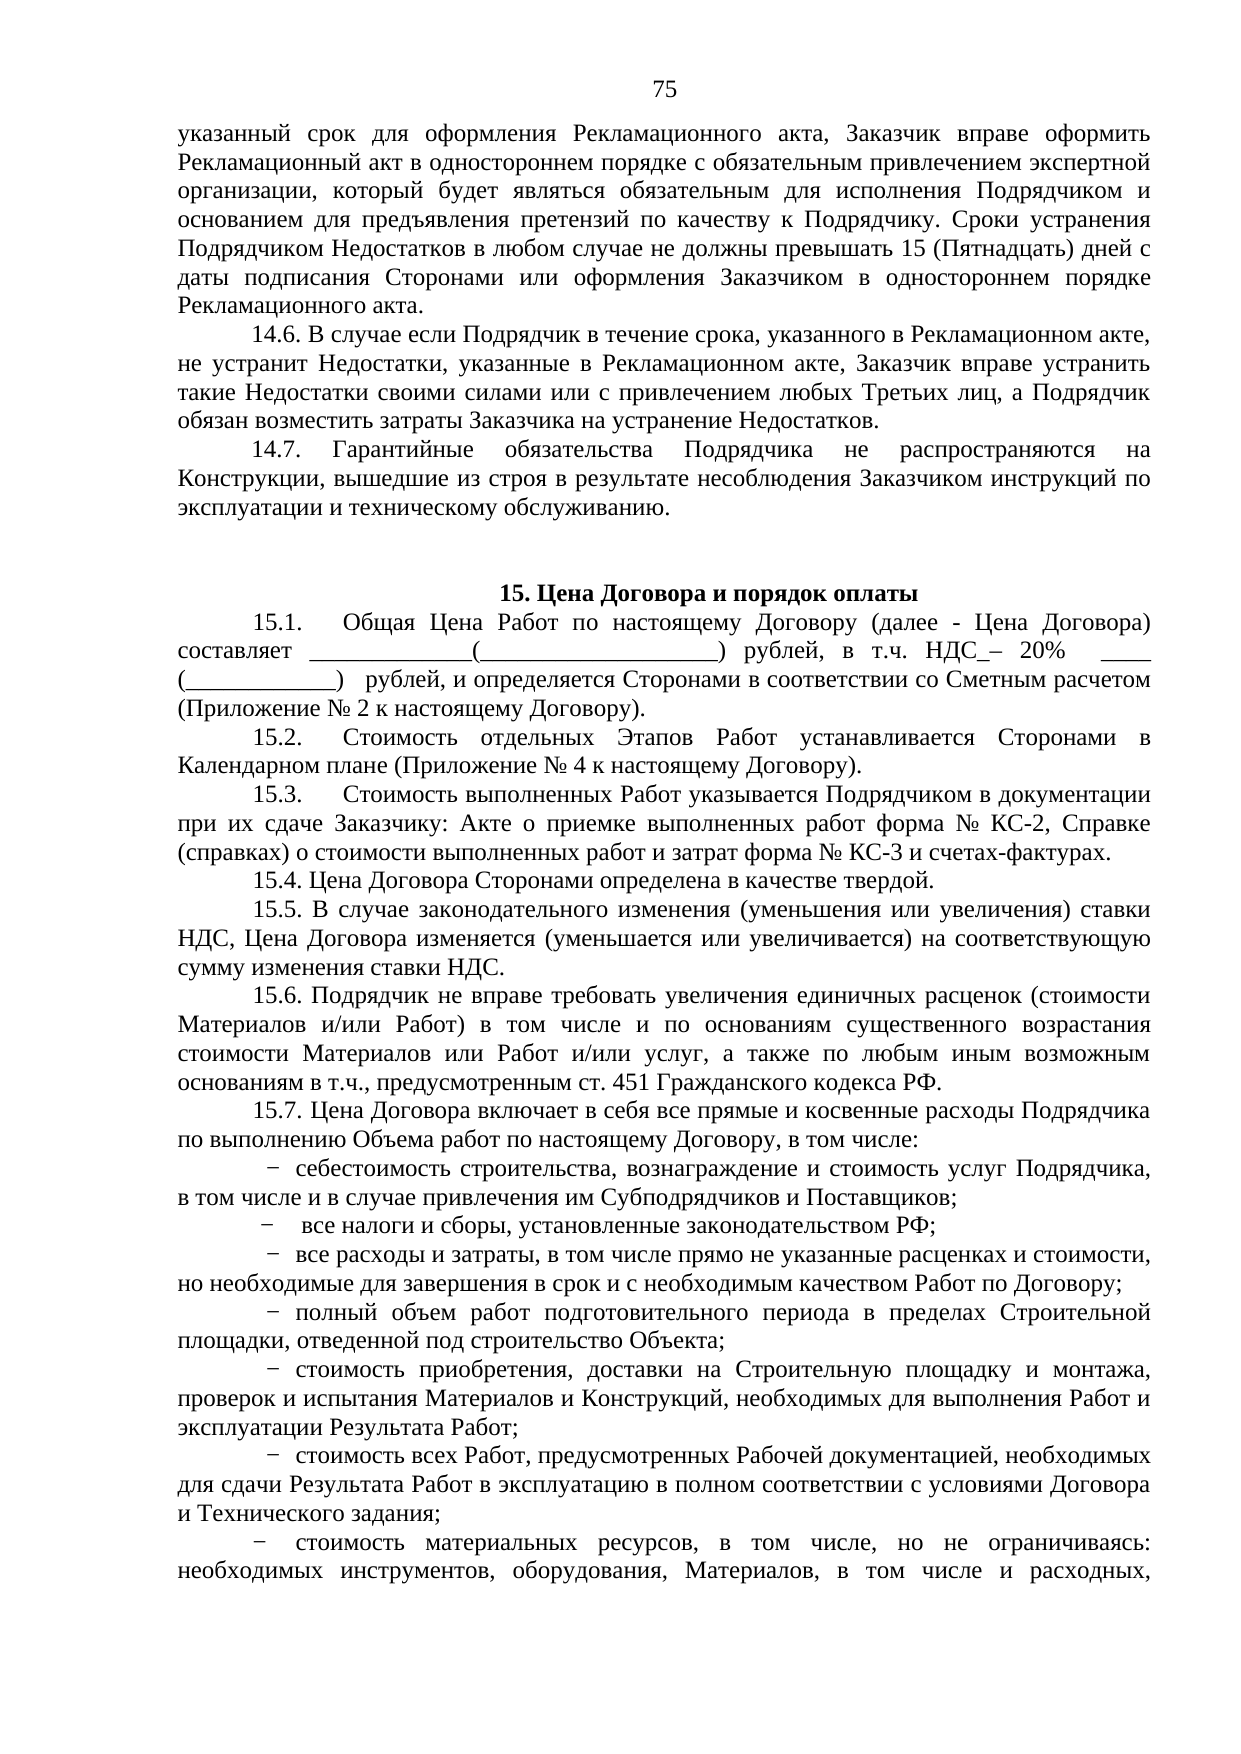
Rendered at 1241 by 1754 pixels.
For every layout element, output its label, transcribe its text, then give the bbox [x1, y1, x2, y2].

text 15.3. Стоимость выполненных Работ указывается Подрядчиком в документации при их сдаче Заказчику: Акте о приемке выполненных работ форма № КС-2, Справке (справках) о стоимости выполненных работ и затрат форма № КС-3 и счетах-фактурах. [177, 779, 1152, 866]
text 15.6. Подрядчик не вправе требовать увеличения единичных расценок (стоимости Материалов и/или Работ) в том числе и по основаниям существенного возрастания стоимости Материалов или Работ и/или услуг, а также по любым иным возможным основаниям в т.ч., предусмотренным ст. 451 Гражданского кодекса РФ. [177, 981, 1152, 1096]
text − стоимость приобретения, доставки на Строительную площадку и монтажа, проверок и испытания Материалов и Конструкций, необходимых для выполнения Работ и эксплуатации Результата Работ; [177, 1354, 1152, 1441]
text 14.6. В случае если Подрядчик в течение срока, указанного в Рекламационном акте, не устранит Недостатки, указанные в Рекламационном акте, Заказчик вправе устранить такие Недостатки своими силами или с привлечением любых Третьих лиц, а Подрядчик обязан возместить затраты Заказчика на устранение Недостатков. [177, 319, 1152, 434]
text − стоимость всех Работ, предусмотренных Рабочей документацией, необходимых для сдачи Результата Работ в эксплуатацию в полном соответствии с условиями Договора и Технического задания; [177, 1441, 1152, 1527]
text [177, 118, 1152, 319]
text − все налоги и сборы, установленные законодательством РФ; [177, 1211, 1152, 1239]
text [177, 1527, 1152, 1584]
text 15.1. Общая Цена Работ по настоящему Договору (далее - Цена Договора) составляет _____________(___________________) рублей, в т.ч. НДС_– 20% ____ (____________) рублей, и определяется Сторонами в соответствии со Сметным расчетом (Приложение № 2 к настоящему Договору). [177, 607, 1152, 722]
text 15. Цена Договора и порядок оплаты [177, 578, 1152, 607]
text − себестоимость строительства, вознаграждение и стоимость услуг Подрядчика, в том числе и в случае привлечения им Субподрядчиков и Поставщиков; [177, 1153, 1152, 1211]
text − все расходы и затраты, в том числе прямо не указанные расценках и стоимости, но необходимые для завершения в срок и с необходимым качеством Работ по Договору; [177, 1239, 1152, 1297]
text 15.2. Стоимость отдельных Этапов Работ устанавливается Сторонами в Календарном плане (Приложение № 4 к настоящему Договору). [177, 722, 1152, 779]
text 15.4. Цена Договора Сторонами определена в качестве твердой. [177, 866, 1152, 894]
text 15.5. В случае законодательного изменения (уменьшения или увеличения) ставки НДС, Цена Договора изменяется (уменьшается или увеличивается) на соответствующую сумму изменения ставки НДС. [177, 894, 1152, 981]
text 14.7. Гарантийные обязательства Подрядчика не распространяются на Конструкции, вышедшие из строя в результате несоблюдения Заказчиком инструкций по эксплуатации и техническому обслуживанию. [177, 434, 1152, 521]
text 15.7. Цена Договора включает в себя все прямые и косвенные расходы Подрядчика по выполнению Объема работ по настоящему Договору, в том числе: [177, 1096, 1152, 1153]
text − полный объем работ подготовительного периода в пределах Строительной площадки, отведенной под строительство Объекта; [177, 1297, 1152, 1354]
